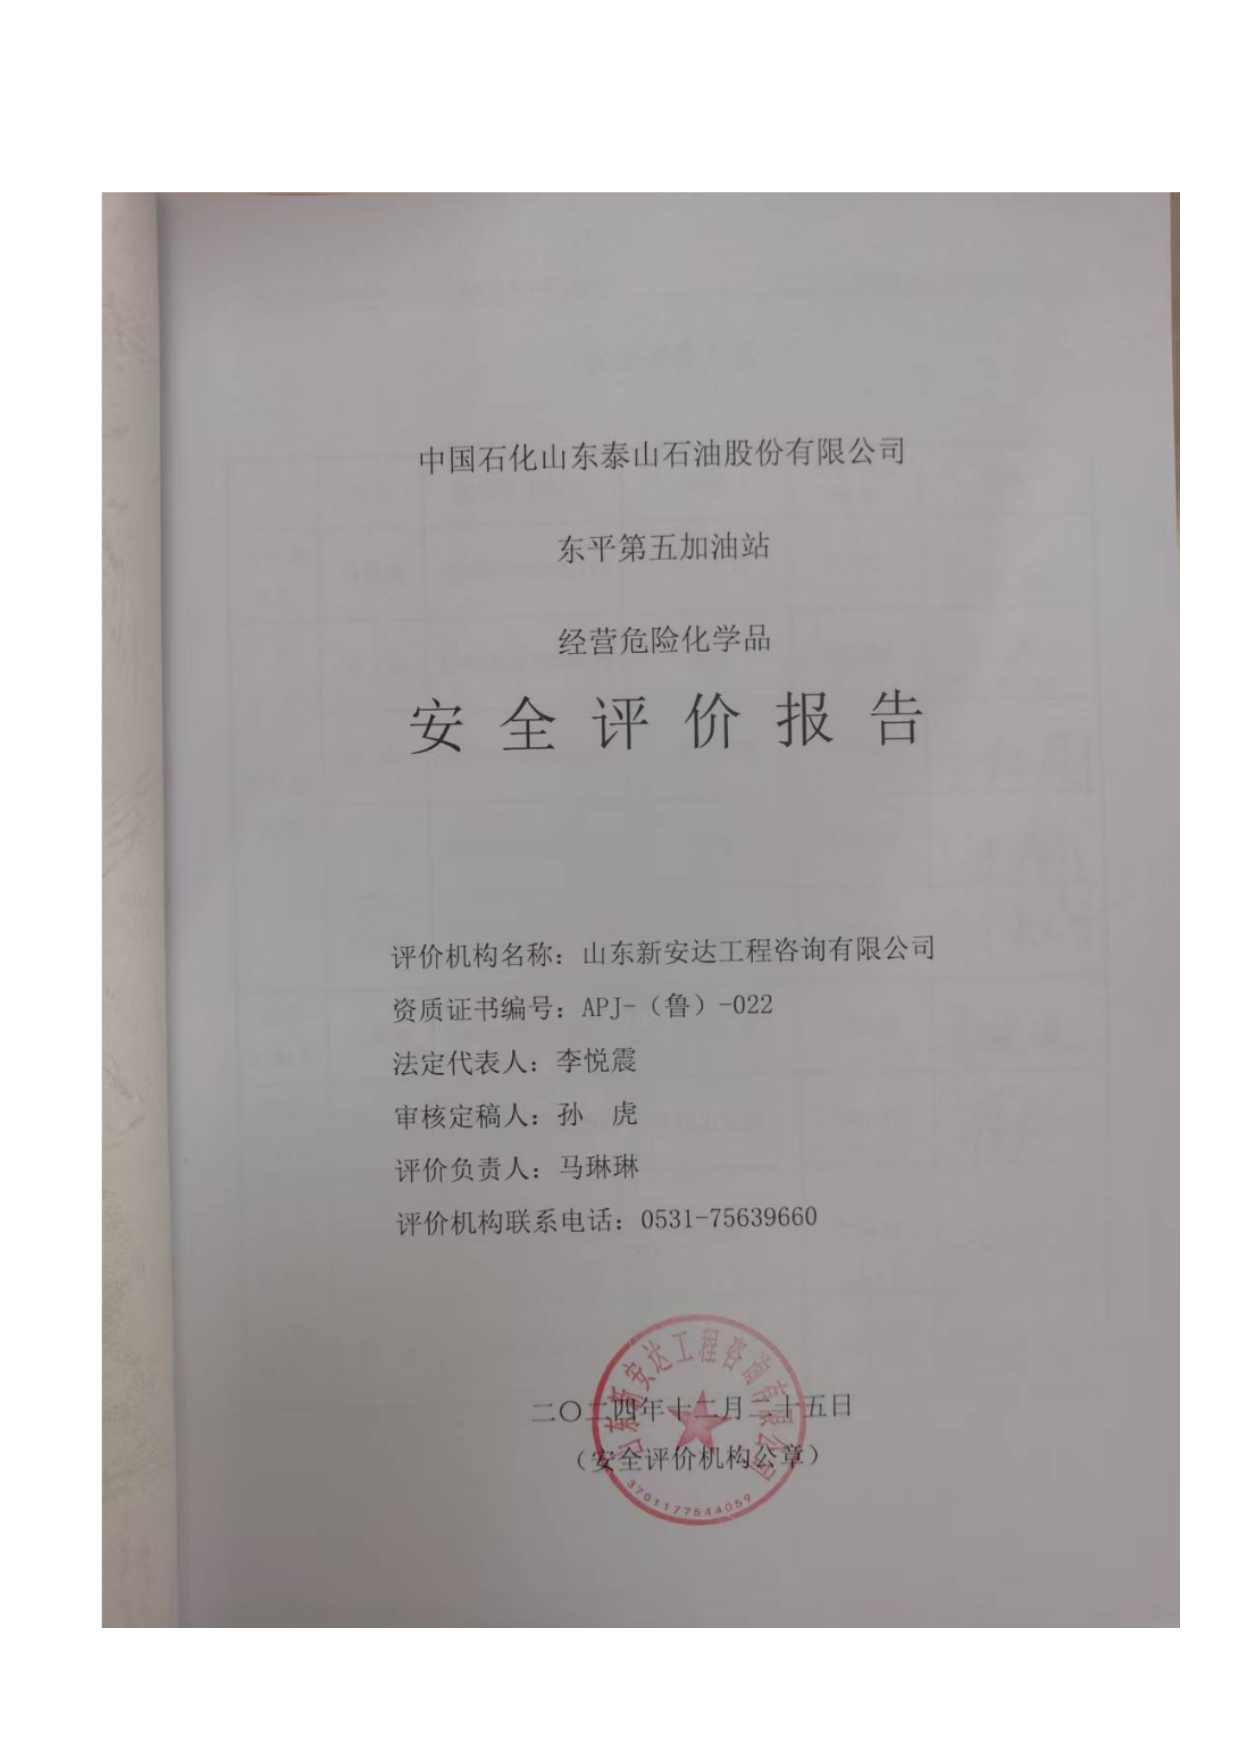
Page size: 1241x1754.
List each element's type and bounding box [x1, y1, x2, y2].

picture [103, 193, 1180, 1628]
